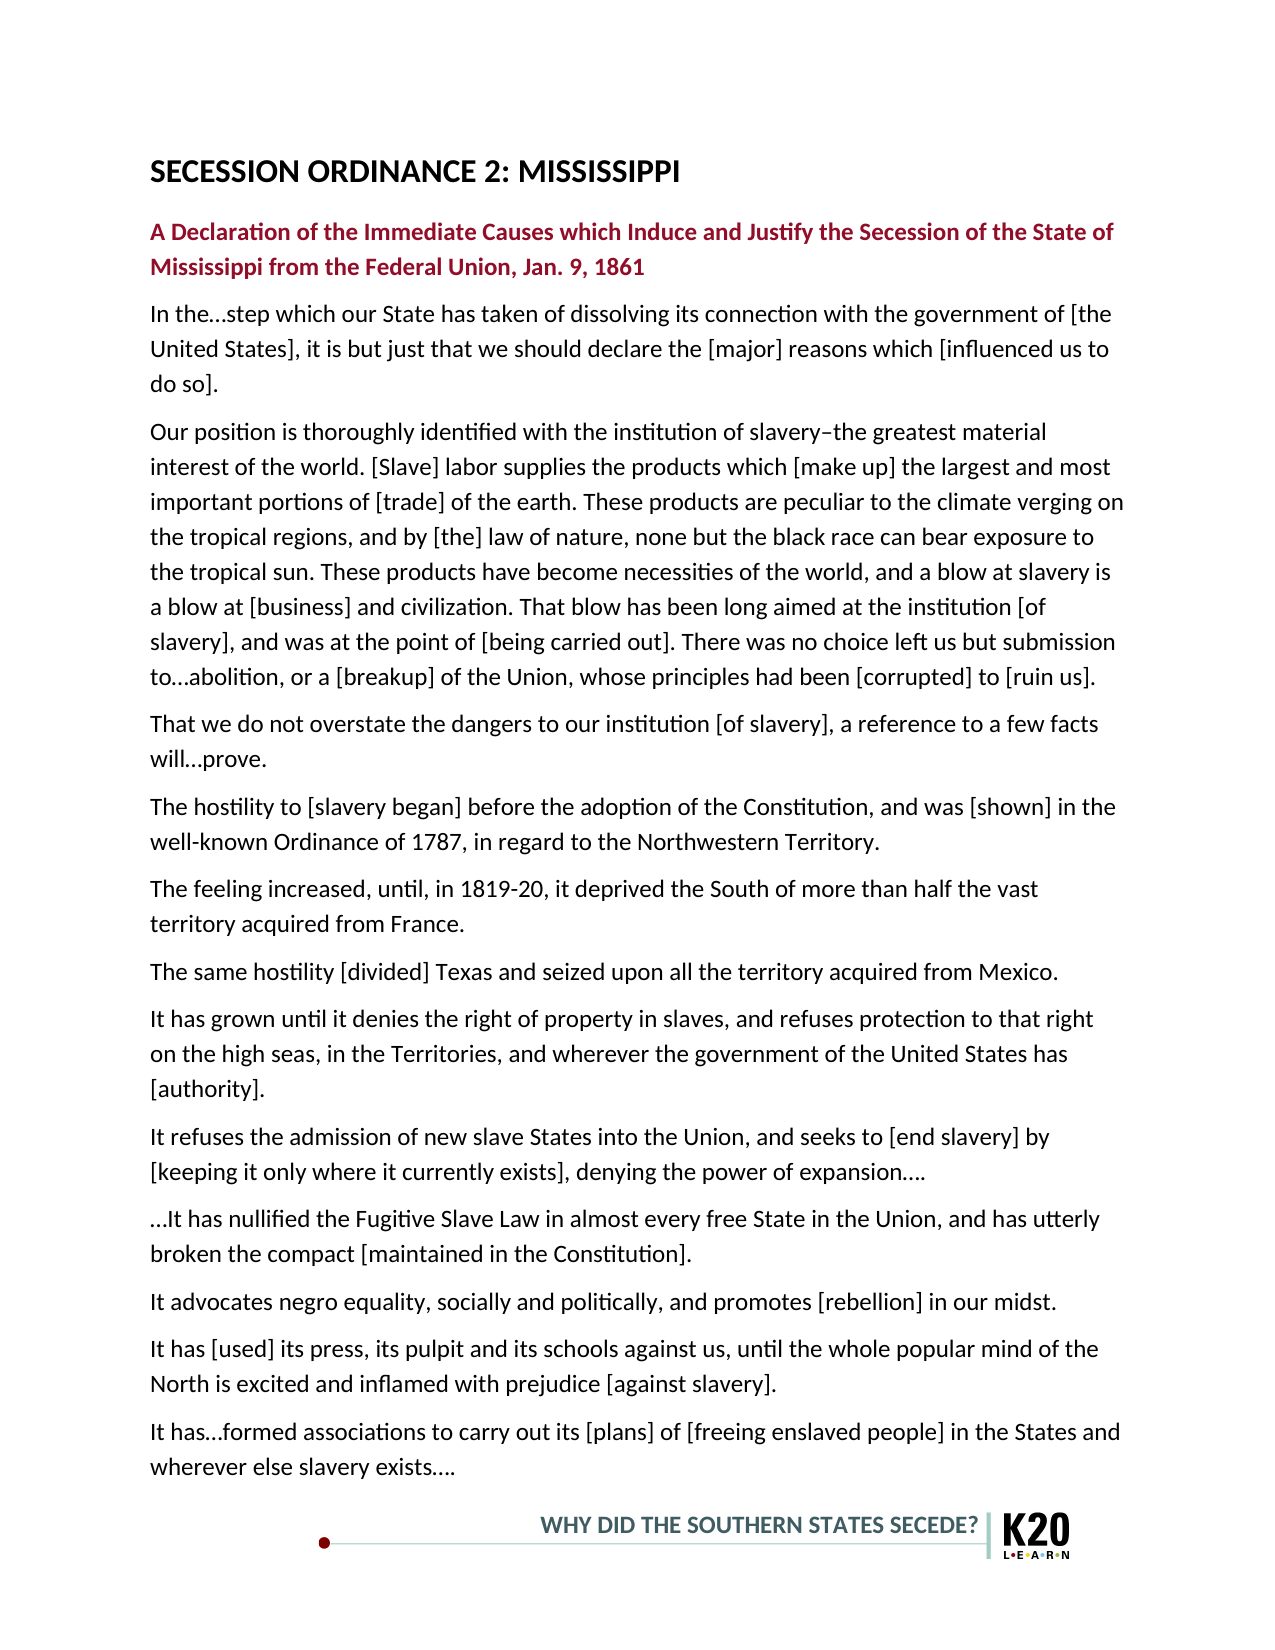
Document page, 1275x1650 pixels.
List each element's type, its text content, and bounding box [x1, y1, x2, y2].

text It refuses the admission of new slave States into the Union, and seeks to [end slavery] by [keeping it only where it currently exists], denying the power of expansion…. [150, 1121, 1125, 1186]
text In the…step which our State has taken of dissolving its connection with the government of [the United States], it is but just that we should declare the [major] reasons which [influenced us to do so]. [150, 298, 1125, 399]
text It advocates negro equality, socially and politically, and promotes [rebellion] in our midst. [150, 1286, 1125, 1316]
text Our position is thoroughly identified with the institution of slavery–the greatest material interest of the world. [Slave] labor supplies the products which [make up] the largest and most important portions of [trade] of the earth. These products are peculiar to the climate verging on the tropical regions, and by [the] law of nature, none but the black race can bear exposure to the tropical sun. These products have become necessities of the world, and a blow at slavery is a blow at [business] and civilization. That blow has been long aimed at the institution [of slavery], and was at the point of [being carried out]. There was no choice left us but submission to…abolition, or a [breakup] of the Union, whose principles had been [corrupted] to [ruin us]. [150, 416, 1125, 691]
picture [318, 1509, 1069, 1562]
subtitle A Declaration of the Immediate Causes which Induce and Justify the Secession of the State of Mississippi from the Federal Union, Jan. 9, 1861 [150, 216, 1125, 281]
text …It has nullified the Fugitive Slave Law in almost every free State in the Union, and has utterly broken the compact [maintained in the Constitution]. [150, 1203, 1125, 1269]
text It has…formed associations to carry out its [plans] of [freeing enslaved people] in the States and wherever else slavery exists…. [150, 1416, 1125, 1481]
text The feeling increased, until, in 1819-20, it deprived the South of more than half the vast territory acquired from France. [150, 873, 1125, 939]
text It has [used] its press, its pulpit and its schools against us, until the whole popular mind of the North is excited and inflamed with prejudice [against slavery]. [150, 1333, 1125, 1399]
text The hostility to [slavery began] before the adoption of the Constitution, and was [shown] in the well-known Ordinance of 1787, in regard to the Northwestern Territory. [150, 791, 1125, 856]
text It has grown until it denies the right of property in slaves, and refuses protection to that right on the high seas, in the Territories, and wherever the government of the United States has [authority]. [150, 1003, 1125, 1104]
text That we do not overstate the dangers to our institution [of slavery], a reference to a few facts will…prove. [150, 708, 1125, 774]
title Secession Ordinance 2: Mississippi [150, 150, 1125, 191]
text The same hostility [divided] Texas and seized upon all the territory acquired from Mexico. [150, 956, 1125, 986]
